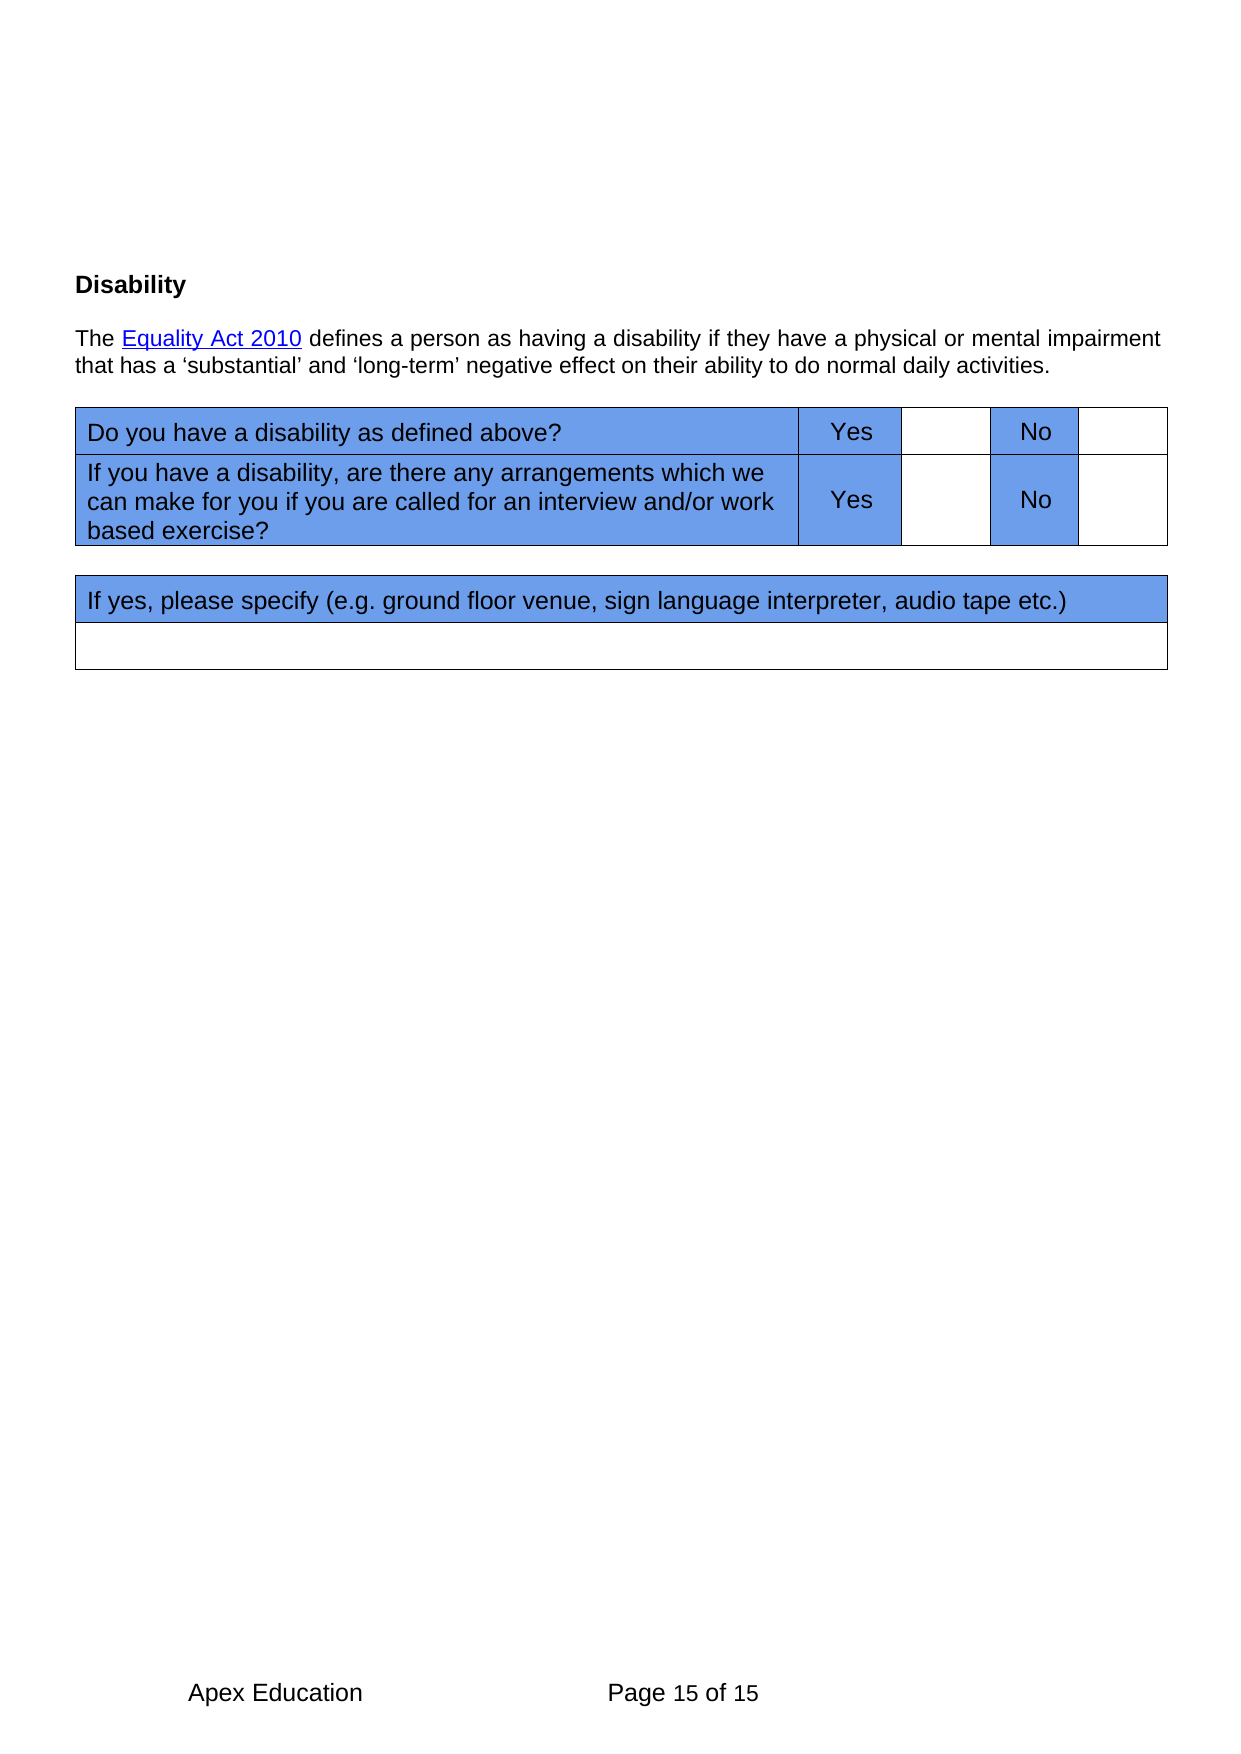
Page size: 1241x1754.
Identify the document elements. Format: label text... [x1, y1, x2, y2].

table_header [902, 408, 990, 454]
table_cell [76, 623, 1167, 669]
text The Equality Act 2010 defines a person as having a disability if they have a physical or mental impairment that has a ‘substantial’ and ‘long-term’ negative effect on their ability to do normal daily activities. [75, 325, 1162, 378]
table_header No [991, 408, 1078, 454]
table_header Yes [799, 408, 901, 454]
subtitle Disability [75, 270, 1162, 299]
table_cell [902, 455, 990, 545]
table_header [1079, 408, 1167, 454]
table_cell If you have a disability, are there any arrangements which we can make for you if you are called for an interview and/or work based exercise? [76, 455, 798, 545]
table_cell Yes [799, 455, 901, 545]
table_cell [1079, 455, 1167, 545]
table_header If yes, please specify (e.g. ground floor venue, sign language interpreter, audio tape etc.) [76, 576, 1167, 622]
table_header Do you have a disability as defined above? [76, 408, 798, 454]
table_cell No [991, 455, 1078, 545]
